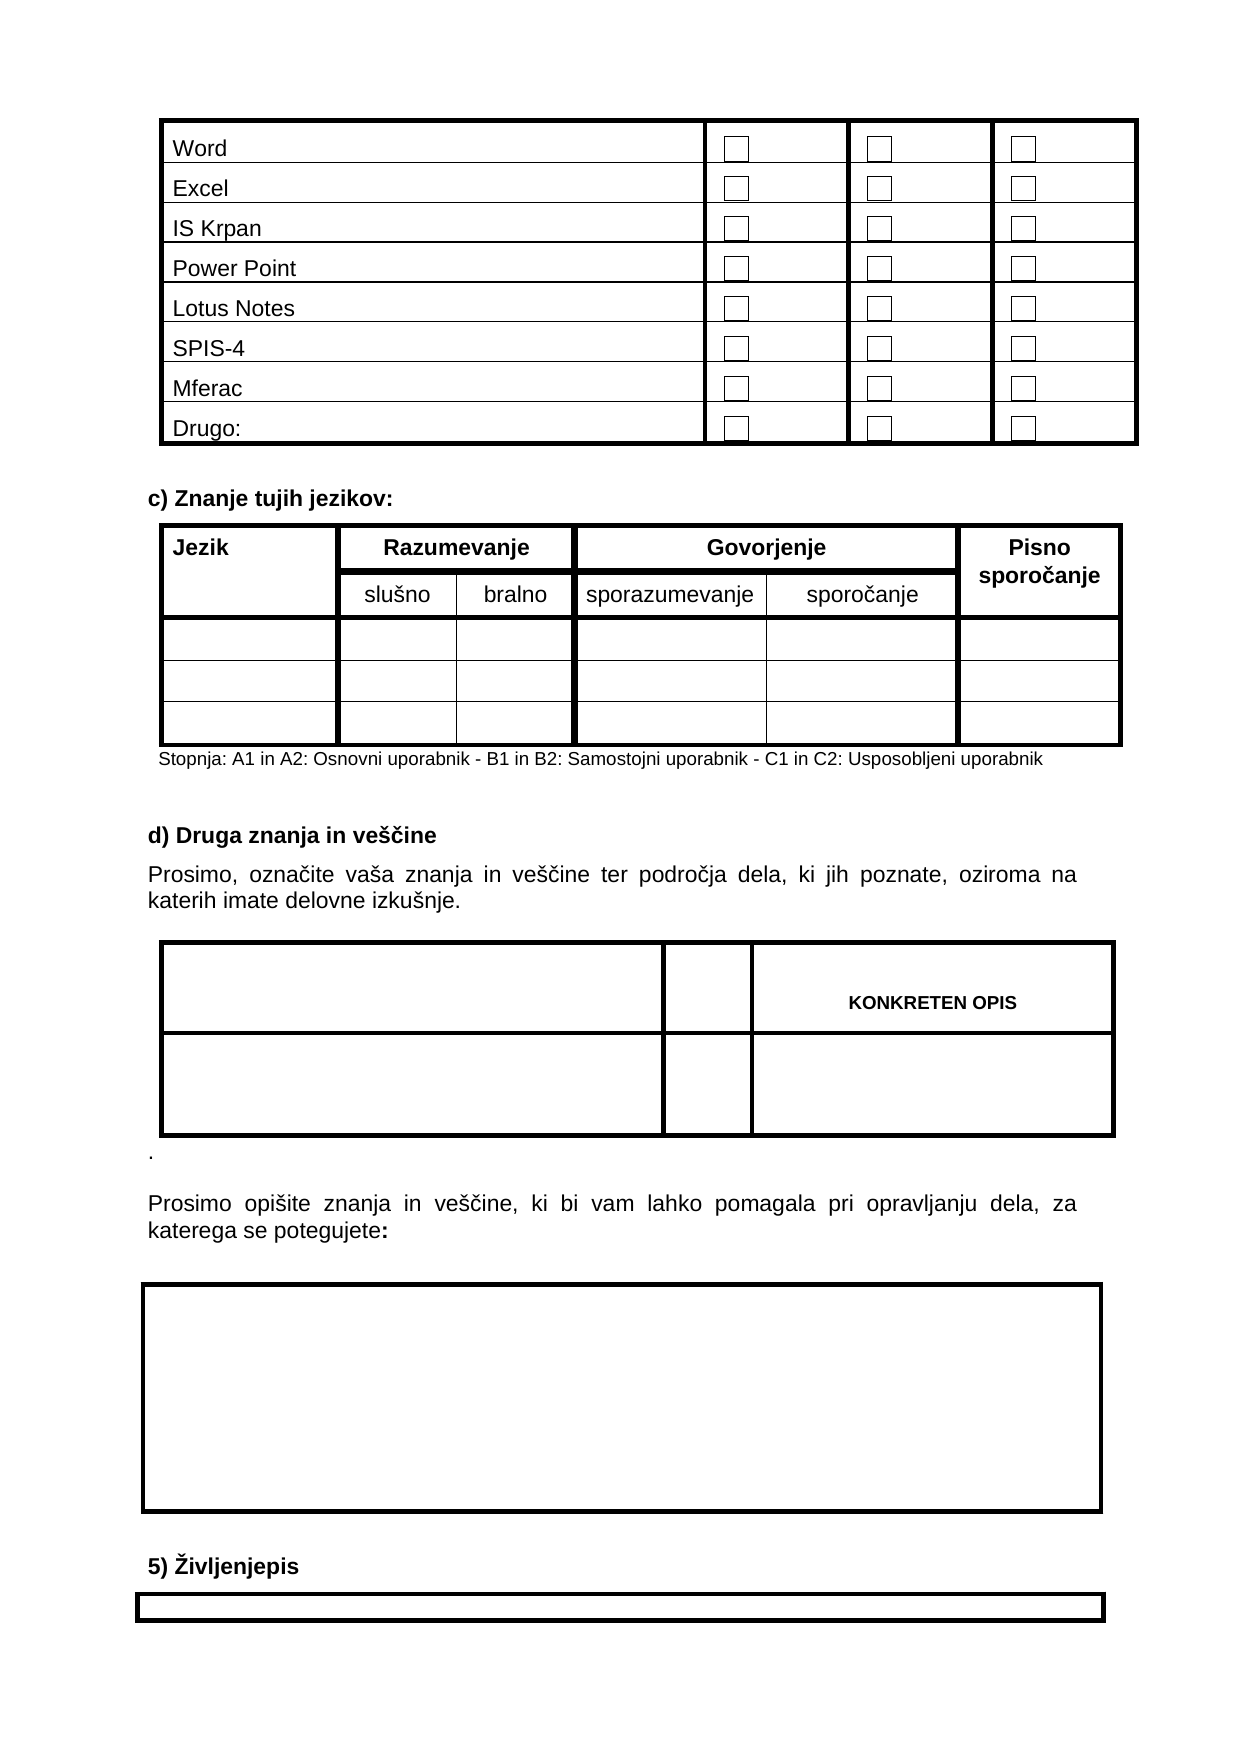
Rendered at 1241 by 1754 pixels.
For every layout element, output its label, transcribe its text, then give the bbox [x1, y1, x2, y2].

table_cell [767, 702, 955, 743]
table_header Jezik [164, 528, 335, 615]
table_cell [995, 402, 1134, 441]
table_cell [666, 1035, 750, 1133]
table_cell [851, 362, 990, 401]
table_cell [707, 283, 846, 321]
table_cell [578, 702, 766, 743]
table_cell [995, 283, 1134, 321]
table_cell [578, 620, 766, 660]
table_cell [164, 702, 335, 743]
table_cell [995, 362, 1134, 401]
table_cell [995, 203, 1134, 241]
table_cell Word [164, 123, 703, 162]
table_cell [851, 322, 990, 361]
table_cell Lotus Notes [164, 283, 703, 321]
table_cell [707, 123, 846, 162]
text 5) Življenjepis [148, 1553, 1078, 1579]
text Prosimo, označite vaša znanja in veščine ter področja dela, ki jih poznate, oziroma na katerih imate delovne izkušnje. [148, 861, 1078, 914]
text Prosimo opišite znanja in veščine, ki bi vam lahko pomagala pri opravljanju dela, za katerega se potegujete: [148, 1190, 1078, 1243]
table_cell [767, 620, 955, 660]
table_cell [707, 402, 846, 441]
table_cell Drugo: [164, 402, 703, 441]
table_cell [961, 620, 1118, 660]
table_cell [164, 1035, 661, 1133]
table_cell [707, 203, 846, 241]
table_cell [707, 163, 846, 202]
table_cell [961, 661, 1118, 701]
table_cell [457, 661, 571, 701]
table_cell [961, 702, 1118, 743]
table_cell [457, 702, 571, 743]
table_header Pisno sporočanje [961, 528, 1118, 615]
table_header [666, 945, 750, 1031]
table_cell [851, 203, 990, 241]
table_cell [995, 123, 1134, 162]
table_cell Mferac [164, 362, 703, 401]
table_cell [707, 243, 846, 281]
table_cell [767, 661, 955, 701]
table_cell [851, 283, 990, 321]
table_cell [457, 620, 571, 660]
text c) Znanje tujih jezikov: [148, 484, 1078, 511]
table_cell sporočanje [767, 575, 955, 615]
text d) Druga znanja in veščine [148, 822, 1078, 848]
table_header [164, 945, 661, 1031]
table_cell [995, 322, 1134, 361]
table_cell [707, 362, 846, 401]
table_cell sporazumevanje [578, 575, 766, 615]
table_cell SPIS-4 [164, 322, 703, 361]
table_cell Power Point [164, 243, 703, 281]
table_cell IS Krpan [164, 203, 703, 241]
text . [148, 1138, 1078, 1164]
table_cell [341, 702, 456, 743]
table_cell [341, 620, 456, 660]
table_cell [754, 1035, 1111, 1133]
table_header Govorjenje [578, 528, 955, 568]
table_cell [851, 402, 990, 441]
table_header KONKRETEN OPIS [754, 945, 1111, 1031]
table_cell [164, 661, 335, 701]
table_cell [851, 123, 990, 162]
table_cell Excel [164, 163, 703, 202]
table_cell slušno [341, 575, 456, 615]
table_cell [851, 243, 990, 281]
table_cell [995, 243, 1134, 281]
table_cell [341, 661, 456, 701]
text Stopnja: A1 in A2: Osnovni uporabnik - B1 in B2: Samostojni uporabnik - C1 in C2: Usposobljeni uporabnik [148, 747, 1078, 769]
table_cell [707, 322, 846, 361]
table_cell [851, 163, 990, 202]
table_cell [995, 163, 1134, 202]
table_header Razumevanje [341, 528, 571, 568]
table_cell [164, 620, 335, 660]
table_cell [578, 661, 766, 701]
table_cell bralno [457, 575, 571, 615]
